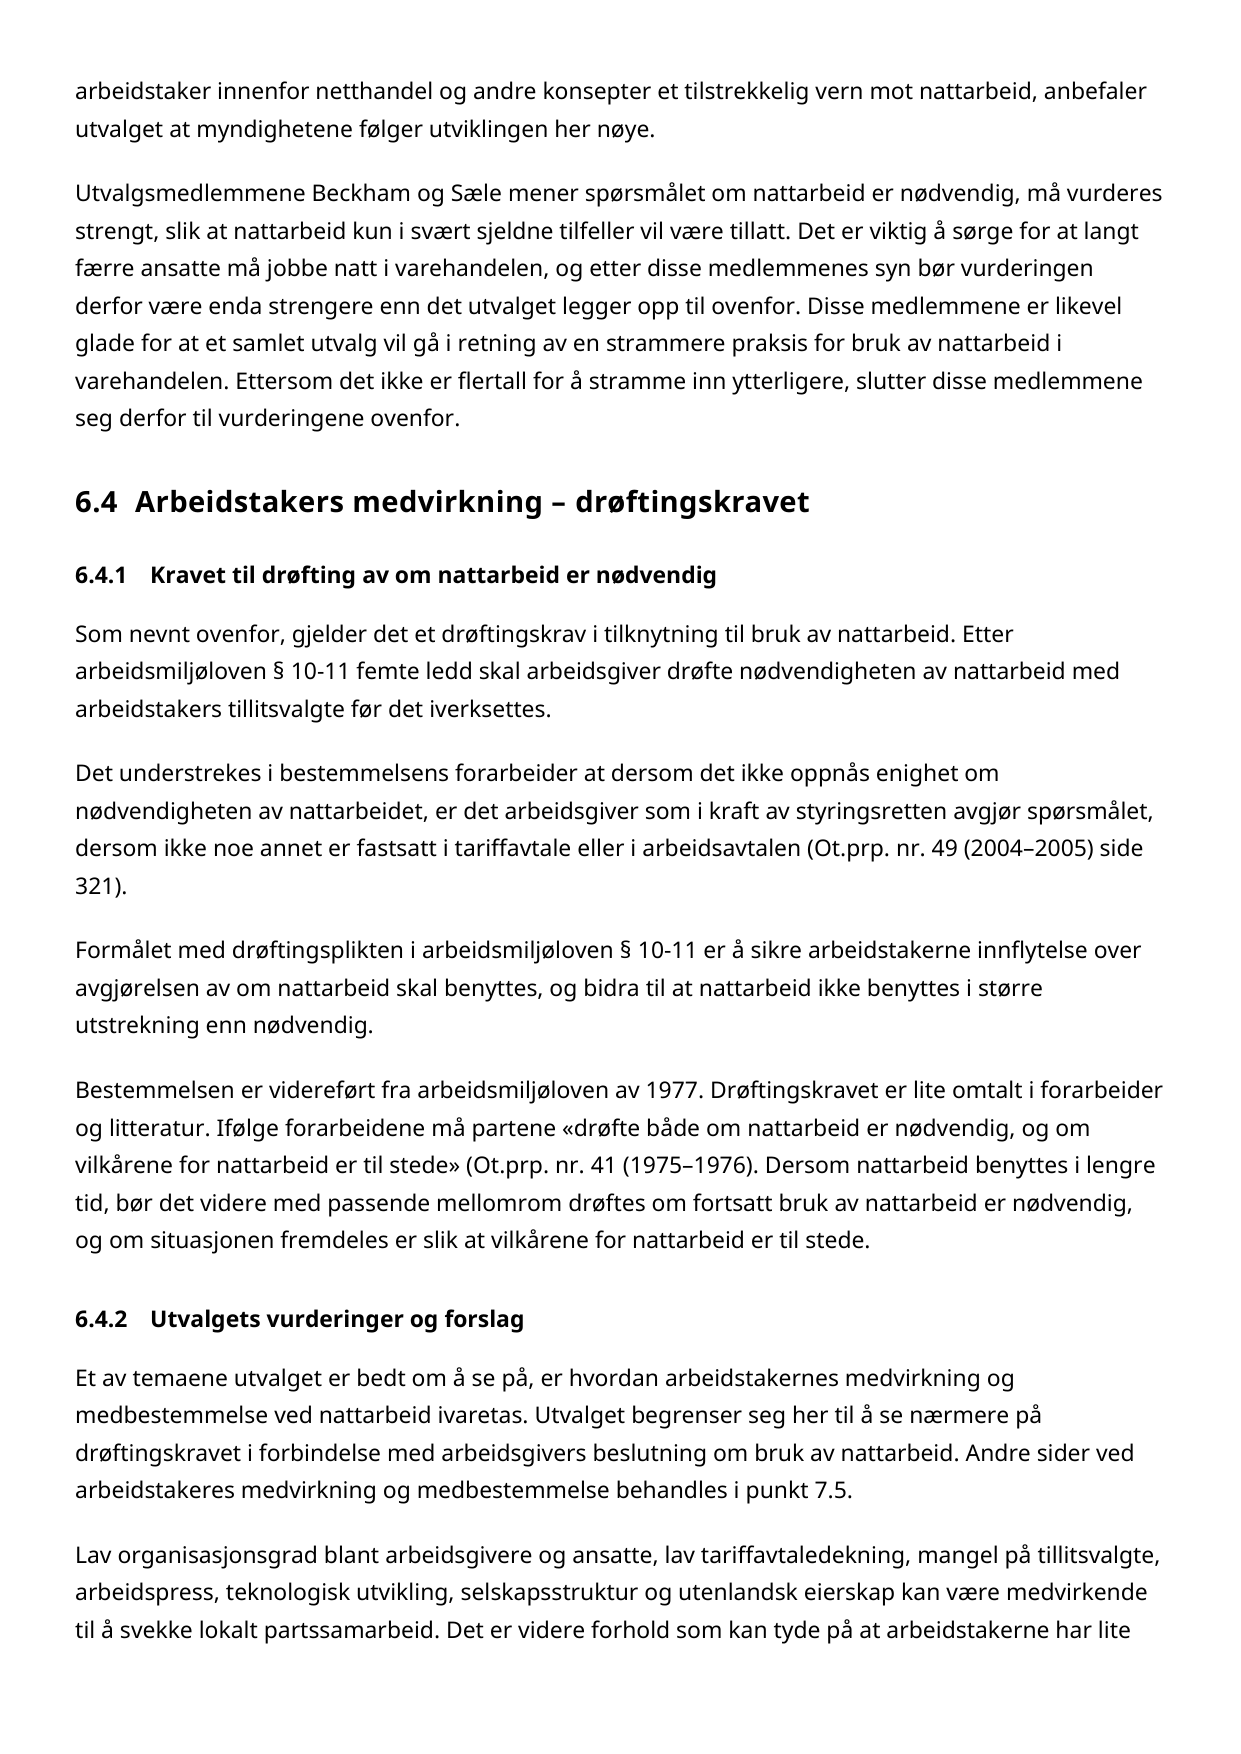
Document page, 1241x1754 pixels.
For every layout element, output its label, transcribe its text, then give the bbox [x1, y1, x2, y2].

text Utvalgsmedlemmene Beckham og Sæle mener spørsmålet om nattarbeid er nødvendig, må vurderes strengt, slik at nattarbeid kun i svært sjeldne tilfeller vil være tillatt. Det er viktig å sørge for at langt færre ansatte må jobbe natt i varehandelen, og etter disse medlemmenes syn bør vurderingen derfor være enda strengere enn det utvalget legger opp til ovenfor. Disse medlemmene er likevel glade for at et samlet utvalg vil gå i retning av en strammere praksis for bruk av nattarbeid i varehandelen. Ettersom det ikke er flertall for å stramme inn ytterligere, slutter disse medlemmene seg derfor til vurderingene ovenfor. [75, 177, 1165, 433]
text Som nevnt ovenfor, gjelder det et drøftingskrav i tilknytning til bruk av nattarbeid. Etter arbeidsmiljøloven § 10-11 femte ledd skal arbeidsgiver drøfte nødvendigheten av nattarbeid med arbeidstakers tillitsvalgte før det iverksettes. [75, 618, 1165, 724]
subtitle Arbeidstakers medvirkning – drøftingskravet [75, 481, 1165, 521]
text Et av temaene utvalget er bedt om å se på, er hvordan arbeidstakernes medvirkning og medbestemmelse ved nattarbeid ivaretas. Utvalget begrenser seg her til å se nærmere på drøftingskravet i forbindelse med arbeidsgivers beslutning om bruk av nattarbeid. Andre sider ved arbeidstakeres medvirkning og medbestemmelse behandles i punkt 7.5. [75, 1362, 1165, 1505]
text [75, 1539, 1165, 1645]
text Formålet med drøftingsplikten i arbeidsmiljøloven § 10-11 er å sikre arbeidstakerne innflytelse over avgjørelsen av om nattarbeid skal benyttes, og bidra til at nattarbeid ikke benyttes i større utstrekning enn nødvendig. [75, 934, 1165, 1041]
text Bestemmelsen er videreført fra arbeidsmiljøloven av 1977. Drøftingskravet er lite omtalt i forarbeider og litteratur. Ifølge forarbeidene må partene «drøfte både om nattarbeid er nødvendig, og om vilkårene for nattarbeid er til stede» (Ot.prp. nr. 41 (1975–1976). Dersom nattarbeid benyttes i lengre tid, bør det videre med passende mellomrom drøftes om fortsatt bruk av nattarbeid er nødvendig, og om situasjonen fremdeles er slik at vilkårene for nattarbeid er til stede. [75, 1074, 1165, 1255]
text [75, 75, 1165, 144]
subtitle Utvalgets vurderinger og forslag [75, 1303, 1165, 1334]
subtitle Kravet til drøfting av om nattarbeid er nødvendig [75, 559, 1165, 591]
text Det understrekes i bestemmelsens forarbeider at dersom det ikke oppnås enighet om nødvendigheten av nattarbeidet, er det arbeidsgiver som i kraft av styringsretten avgjør spørsmålet, dersom ikke noe annet er fastsatt i tariffavtale eller i arbeidsavtalen (Ot.prp. nr. 49 (2004–2005) side 321). [75, 757, 1165, 901]
